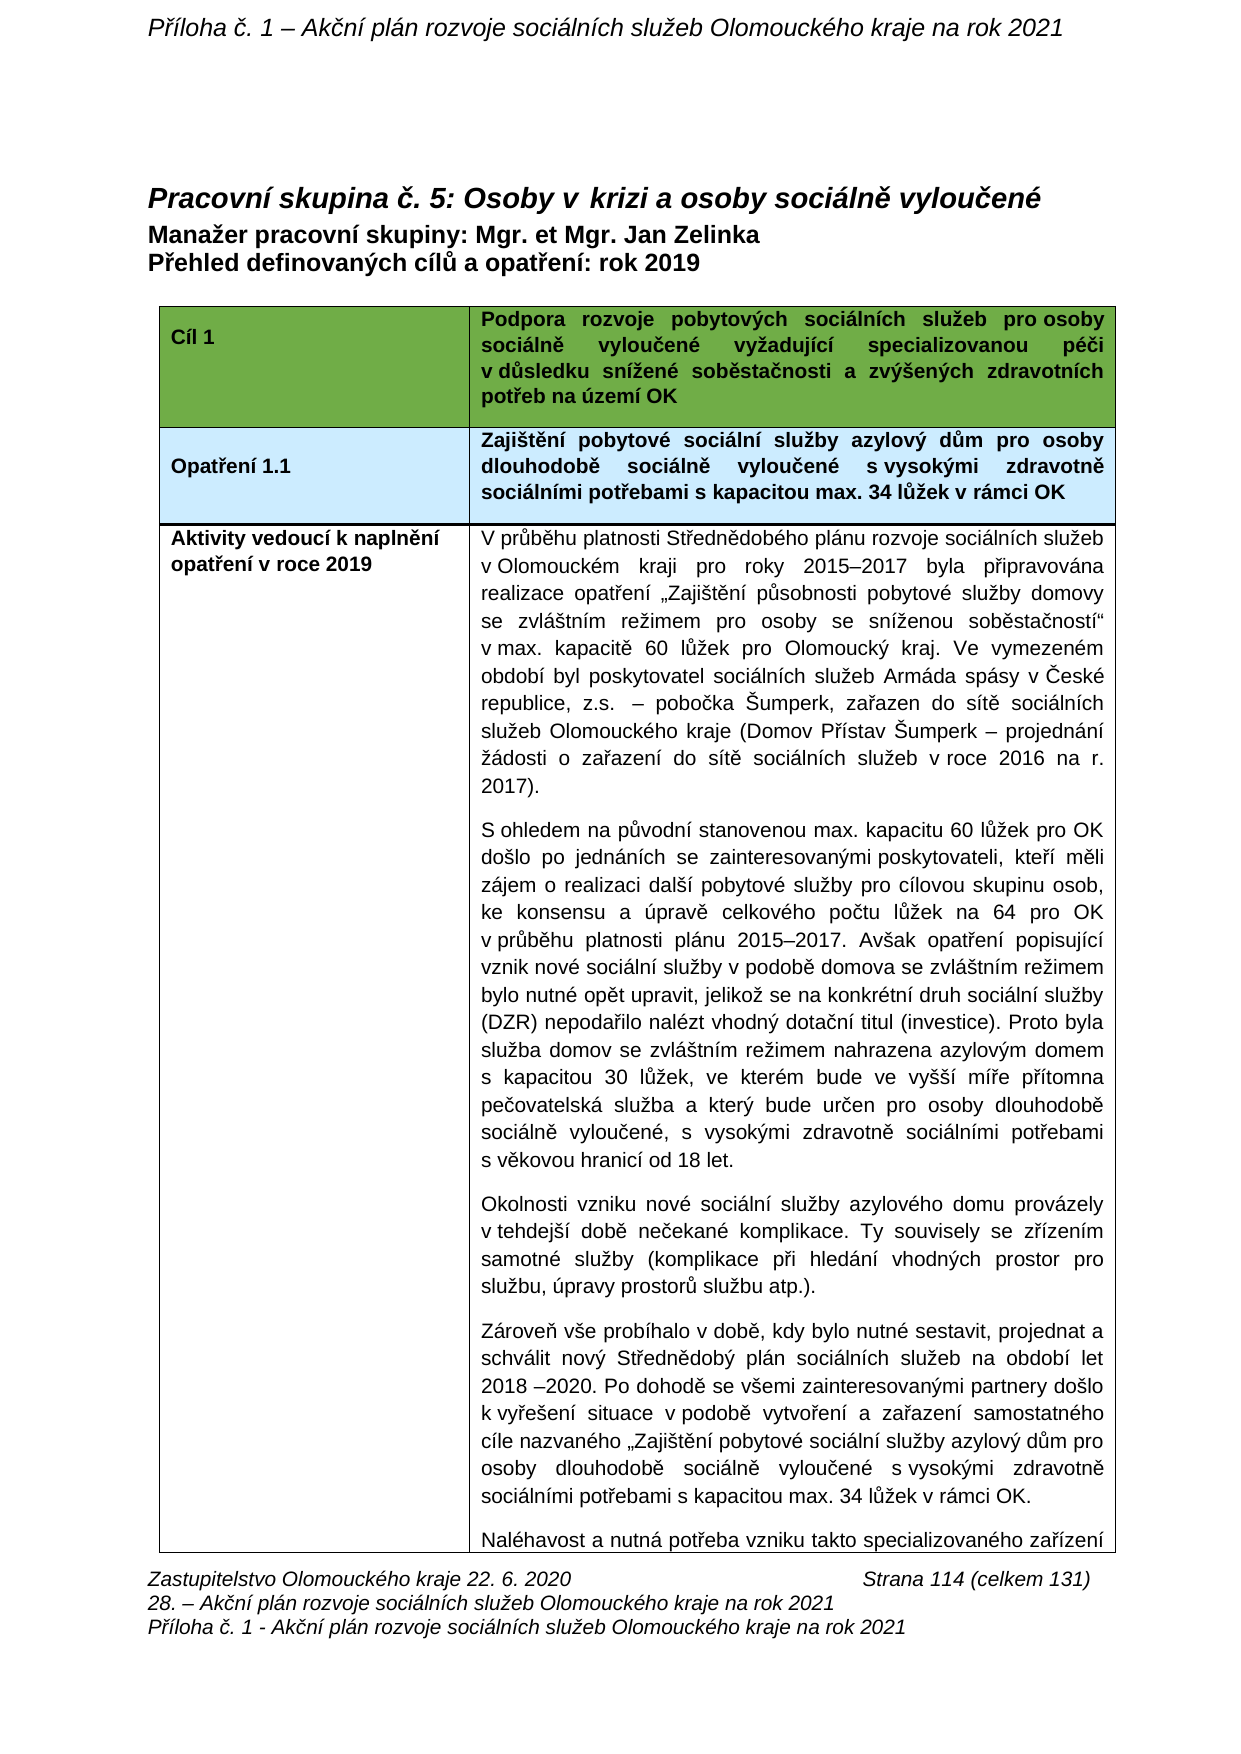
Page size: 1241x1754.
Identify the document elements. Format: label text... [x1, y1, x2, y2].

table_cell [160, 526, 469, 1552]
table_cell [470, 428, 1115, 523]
text Manažer pracovní skupiny: Mgr. et Mgr. Jan Zelinka [148, 219, 1093, 248]
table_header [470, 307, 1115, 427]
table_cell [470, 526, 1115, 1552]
text Pracovní skupina č. 5: Osoby v krizi a osoby sociálně vyloučené [148, 181, 1093, 214]
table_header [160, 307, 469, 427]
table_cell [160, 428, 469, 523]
text Přehled definovaných cílů a opatření: rok 2019 [148, 248, 1093, 277]
